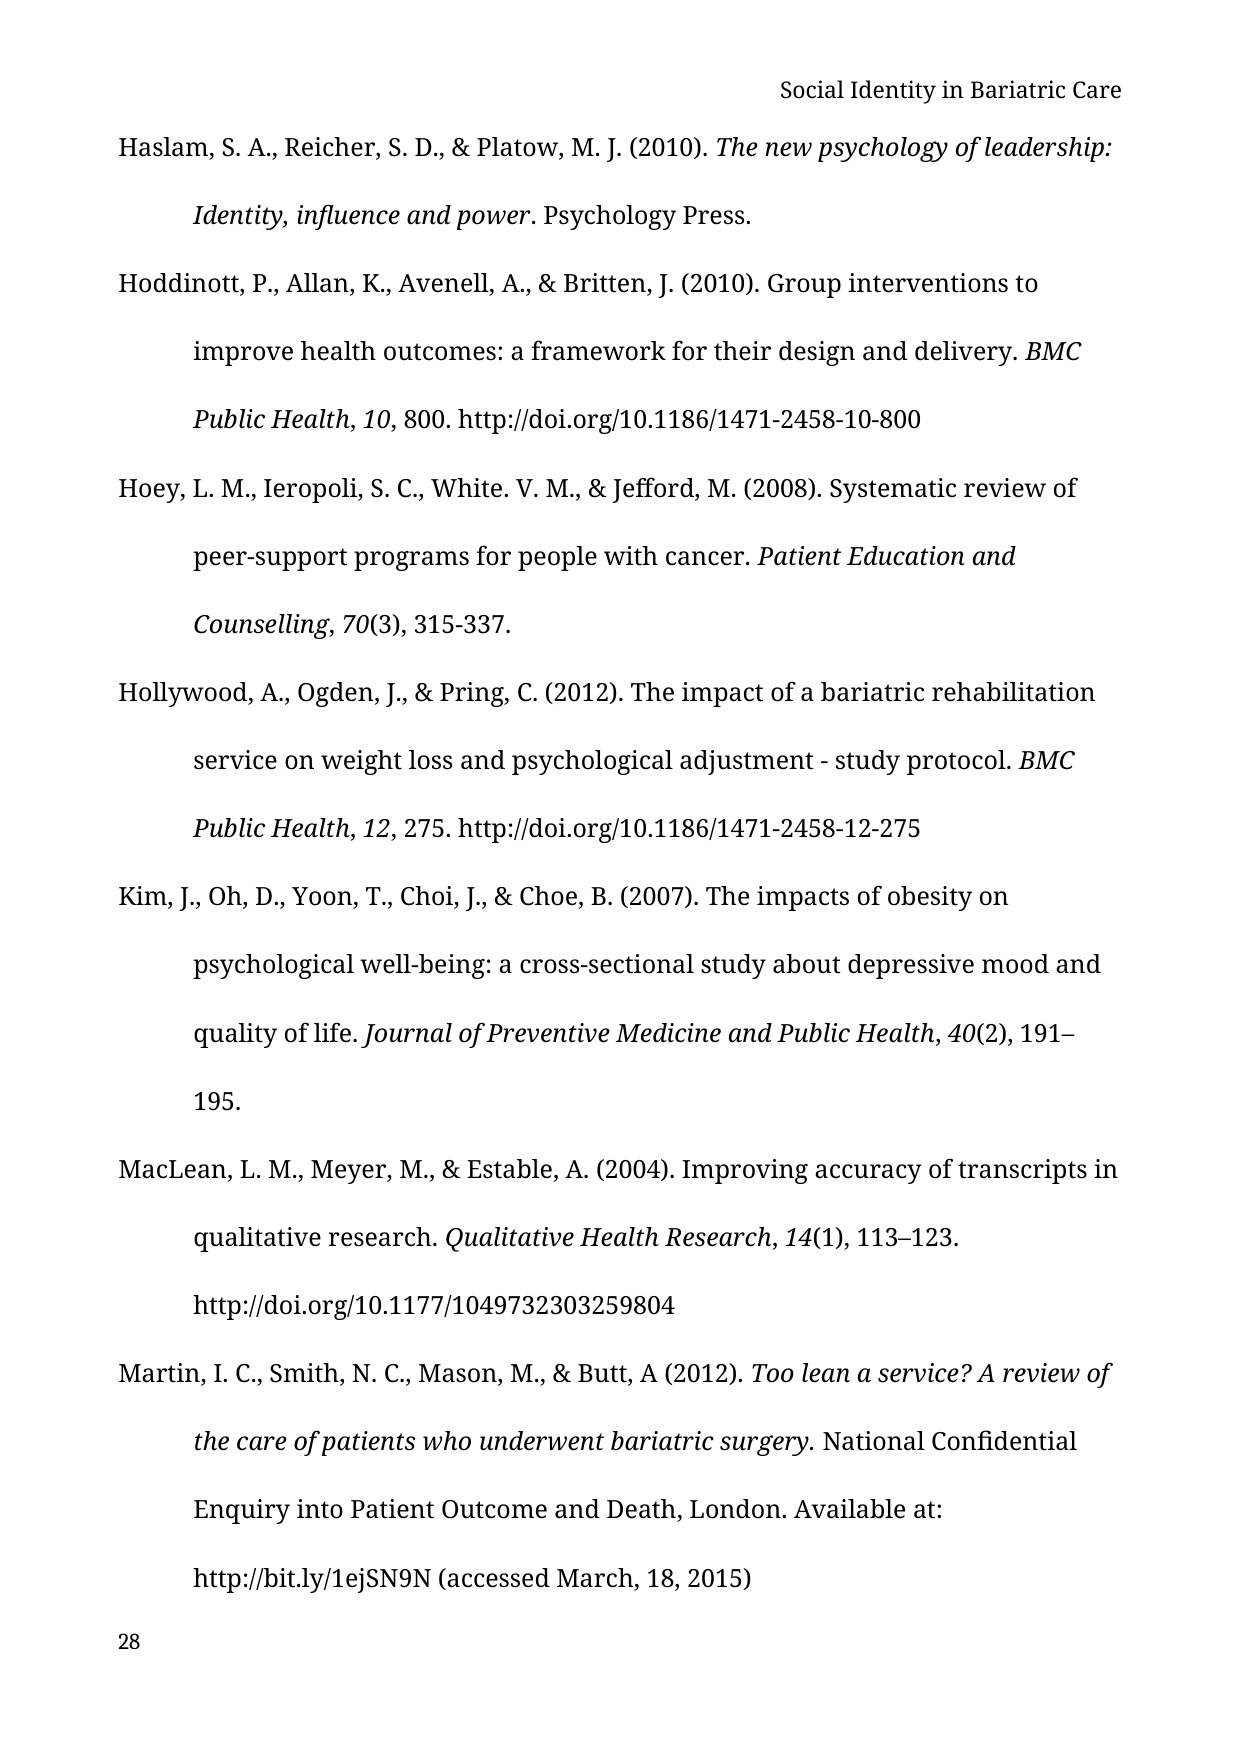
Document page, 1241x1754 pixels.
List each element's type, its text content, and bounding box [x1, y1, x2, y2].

text Hollywood, A., Ogden, J., & Pring, C. (2012). The impact of a bariatric rehabilitation service on weight loss and psychological adjustment - study protocol. BMC Public Health, 12, 275. http://doi.org/10.1186/1471-2458-12-275 [118, 675, 1122, 845]
text MacLean, L. M., Meyer, M., & Estable, A. (2004). Improving accuracy of transcripts in qualitative research. Qualitative Health Research, 14(1), 113–123. http://doi.org/10.1177/1049732303259804 [118, 1152, 1122, 1322]
text Martin, I. C., Smith, N. C., Mason, M., & Butt, A (2012). Too lean a service? A review of the care of patients who underwent bariatric surgery. National Confidential Enquiry into Patient Outcome and Death, London. Available at: http://bit.ly/1ejSN9N (accessed March, 18, 2015) [118, 1356, 1122, 1594]
text Hoey, L. M., Ieropoli, S. C., White. V. M., & Jefford, M. (2008). Systematic review of peer-support programs for people with cancer. Patient Education and Counselling, 70(3), 315-337. [118, 470, 1122, 641]
text Kim, J., Oh, D., Yoon, T., Choi, J., & Choe, B. (2007). The impacts of obesity on psychological well-being: a cross-sectional study about depressive mood and quality of life. Journal of Preventive Medicine and Public Health, 40(2), 191–195. [118, 879, 1122, 1117]
text Haslam, S. A., Reicher, S. D., & Platow, M. J. (2010). The new psychology of leadership: Identity, influence and power. Psychology Press. [118, 130, 1122, 232]
text Hoddinott, P., Allan, K., Avenell, A., & Britten, J. (2010). Group interventions to improve health outcomes: a framework for their design and delivery. BMC Public Health, 10, 800. http://doi.org/10.1186/1471-2458-10-800 [118, 266, 1122, 436]
